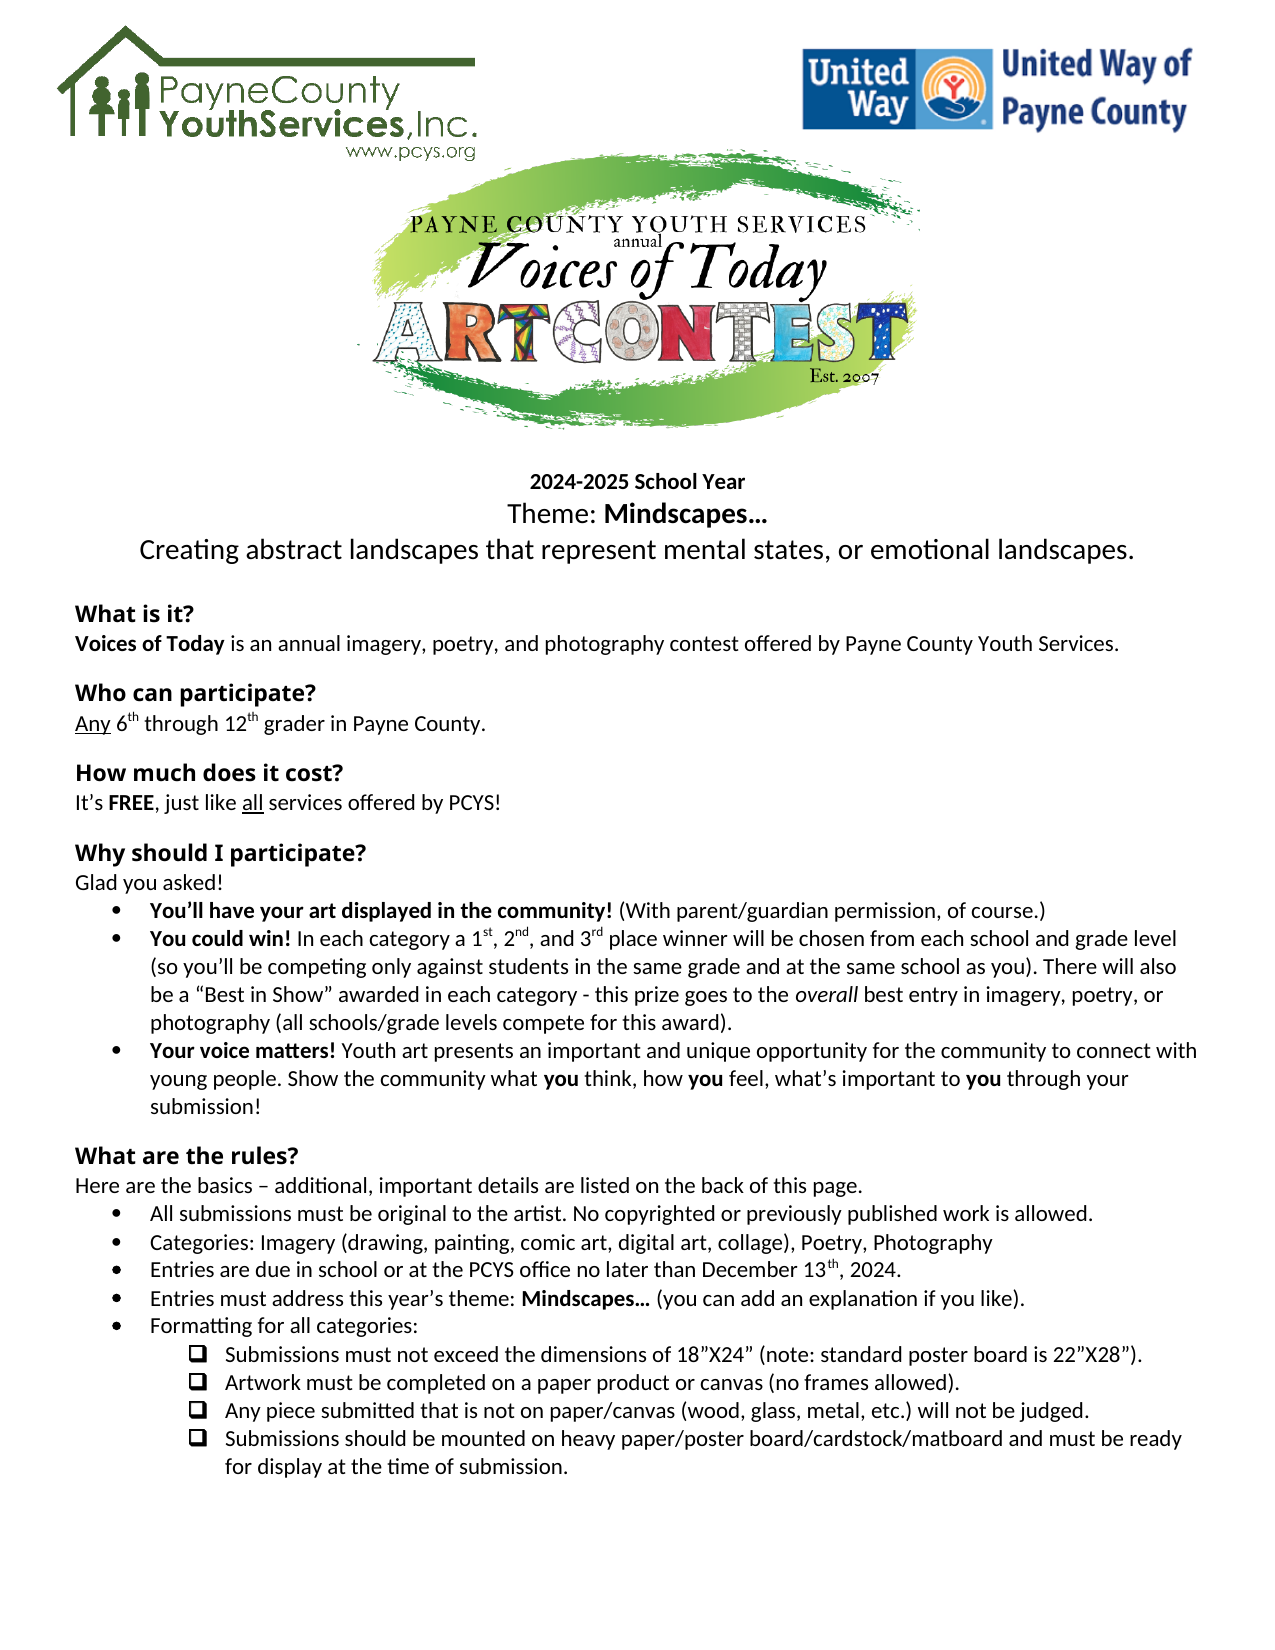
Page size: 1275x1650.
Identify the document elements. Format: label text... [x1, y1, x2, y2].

text Creating abstract landscapes that represent mental states, or emotional landscapes. [75, 531, 1200, 567]
text How much does it cost? [75, 757, 1200, 788]
text Any 6th through 12th grader in Payne County. [75, 709, 1200, 737]
list Artwork must be completed on a paper product or canvas (no frames allowed). [187, 1368, 1200, 1396]
list Submissions should be mounted on heavy paper/poster board/cardstock/matboard and must be ready for display at the time of submission. [187, 1424, 1200, 1480]
picture [50, 19, 1253, 432]
list You could win! In each category a 1st, 2nd, and 3rd place winner will be chosen from each school and grade level (so you’ll be competing only against students in the same grade and at the same school as you). There will also be a “Best in Show” awarded in each category - this prize goes to the overall best entry in imagery, poetry, or photography (all schools/grade levels compete for this award). [112, 924, 1200, 1036]
list Your voice matters! Youth art presents an important and unique opportunity for the community to connect with young people. Show the community what you think, how you feel, what’s important to you through your submission! [112, 1036, 1200, 1120]
text 2024-2025 School Year [75, 467, 1200, 495]
text It’s FREE, just like all services offered by PCYS! [75, 788, 1200, 816]
text Here are the basics – additional, important details are listed on the back of this page. [75, 1172, 1200, 1199]
list You’ll have your art displayed in the community! (With parent/guardian permission, of course.) [112, 896, 1200, 924]
text What are the rules? [75, 1140, 1200, 1172]
text What is it? [75, 598, 1200, 629]
list Entries are due in school or at the PCYS office no later than December 13th, 2024. [112, 1256, 1200, 1284]
text Voices of Today is an annual imagery, poetry, and photography contest offered by Payne County Youth Services. [75, 629, 1200, 657]
list Formatting for all categories: [112, 1312, 1200, 1340]
text Why should I participate? [75, 837, 1200, 868]
text Who can participate? [75, 677, 1200, 709]
text Theme: Mindscapes… [75, 495, 1200, 531]
list All submissions must be original to the artist. No copyrighted or previously published work is allowed. [112, 1199, 1200, 1228]
list Submissions must not exceed the dimensions of 18”X24” (note: standard poster board is 22”X28”). [187, 1340, 1200, 1368]
list Entries must address this year’s theme: Mindscapes… (you can add an explanation if you like). [112, 1284, 1200, 1312]
list Any piece submitted that is not on paper/canvas (wood, glass, metal, etc.) will not be judged. [187, 1396, 1200, 1424]
list Categories: Imagery (drawing, painting, comic art, digital art, collage), Poetry, Photography [112, 1228, 1200, 1256]
text Glad you asked! [75, 868, 1200, 896]
